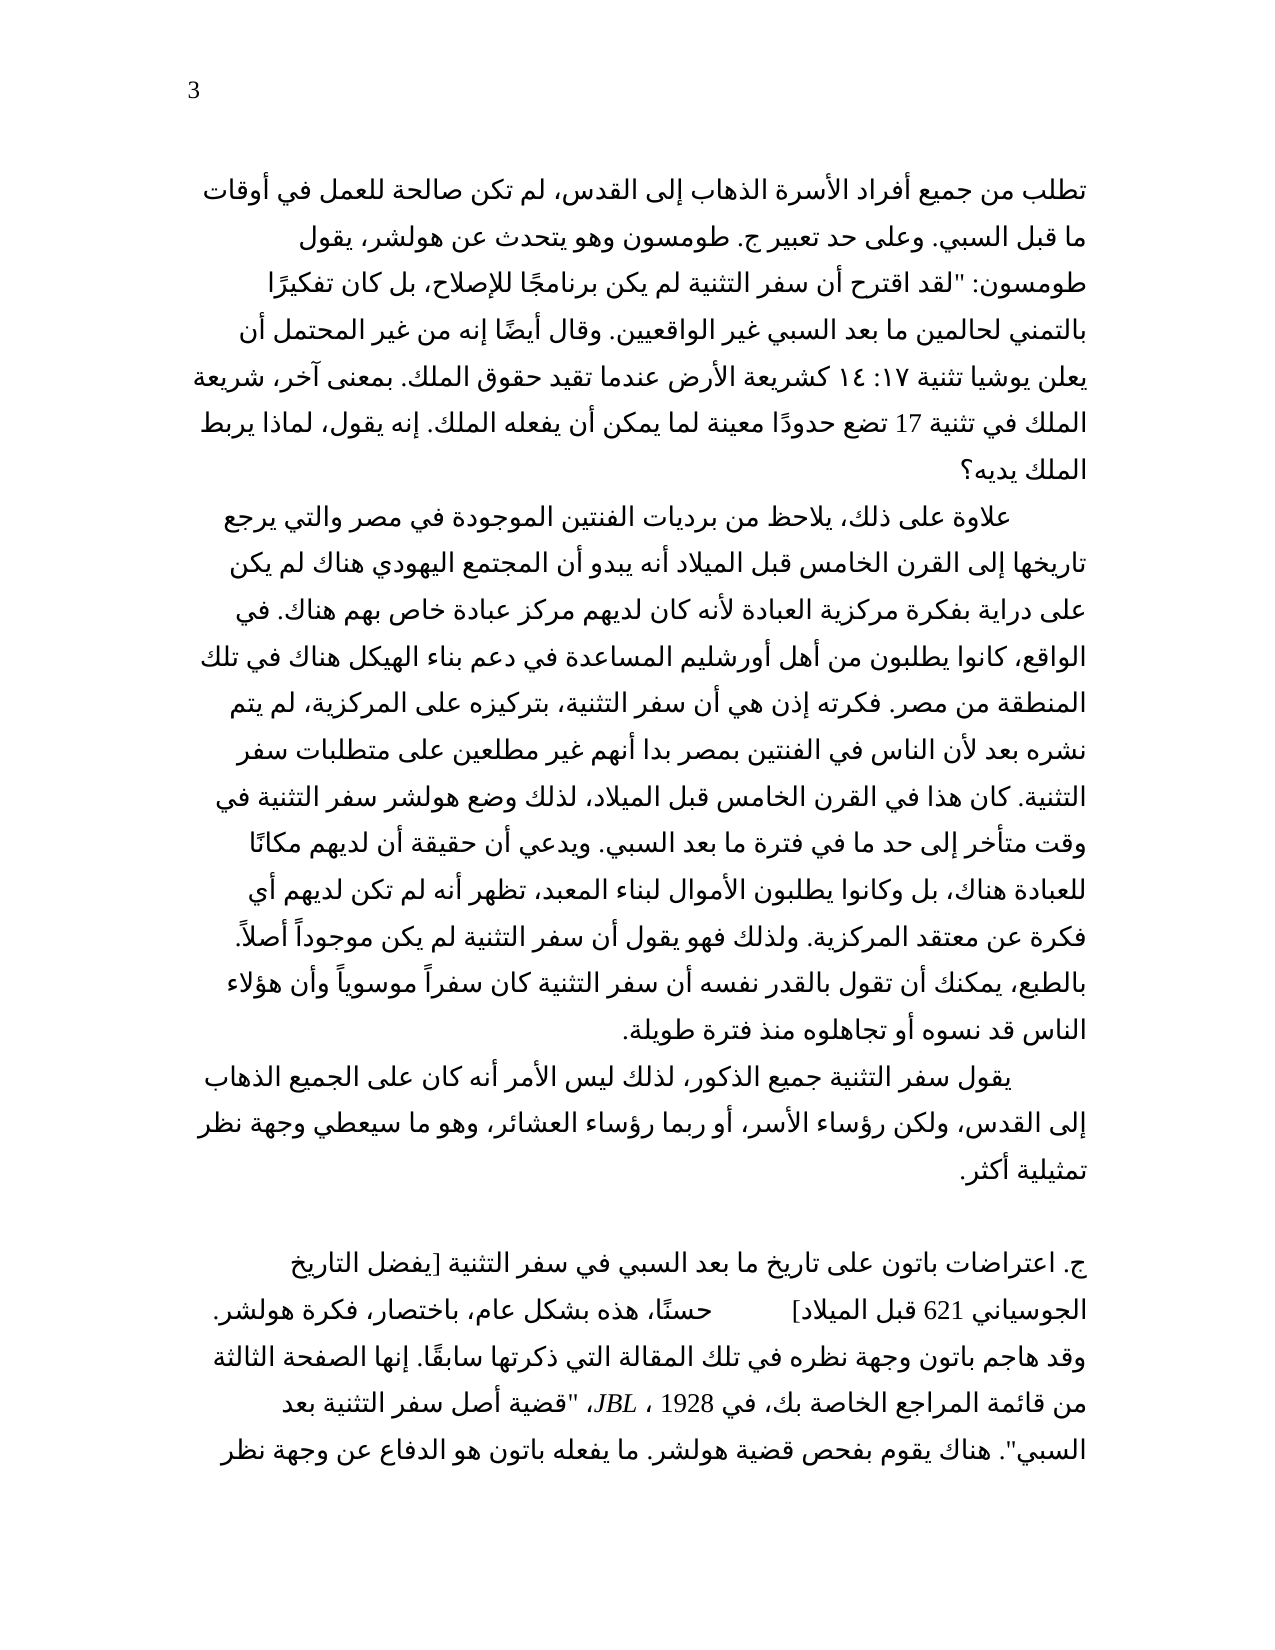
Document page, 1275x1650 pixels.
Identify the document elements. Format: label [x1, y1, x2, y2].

text [187, 174, 1087, 1465]
